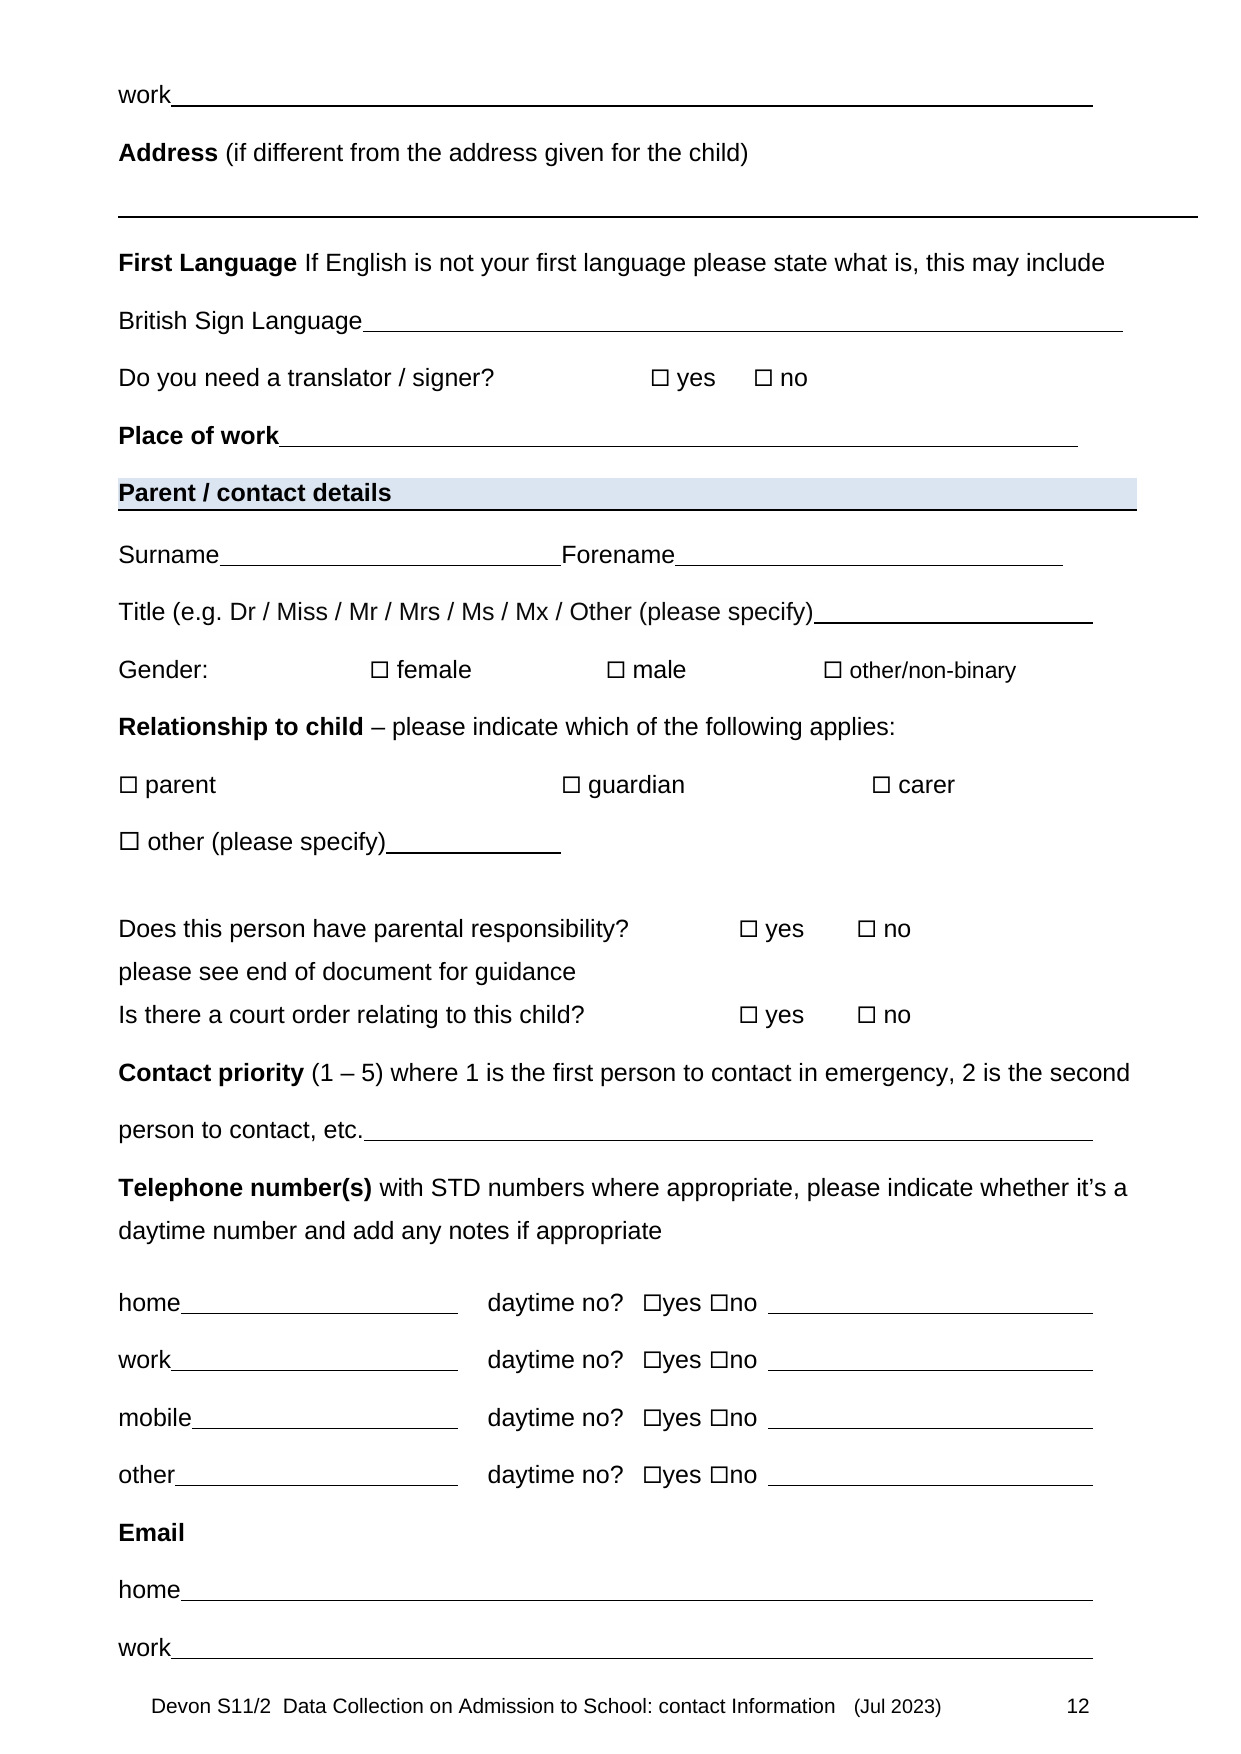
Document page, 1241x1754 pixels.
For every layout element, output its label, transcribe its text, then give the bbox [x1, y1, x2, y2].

text Surname Forename [118, 540, 1137, 568]
text First Language If English is not your first language please state what is, this may include British Sign Language [118, 248, 1137, 334]
text parent guardian carer [118, 770, 1137, 798]
text other (please specify) [118, 827, 1137, 856]
text Do you need a translator / signer? yes no [118, 363, 1137, 392]
text Is there a court order relating to this child? yes no [118, 1000, 1137, 1029]
text Telephone number(s) with STD numbers where appropriate, please indicate whether it’s a daytime number and add any notes if appropriate [118, 1172, 1137, 1244]
text Address (if different from the address given for the child) [118, 138, 1137, 167]
text please see end of document for guidance [118, 957, 1137, 986]
text Gender: female male other/non-binary [118, 655, 1137, 683]
text home daytime no? yes no [118, 1287, 1137, 1316]
text Contact priority (1 – 5) where 1 is the first person to contact in emergency, 2 is the second person to contact, etc. [118, 1057, 1137, 1144]
text work [118, 1632, 1137, 1661]
text work daytime no? yes no [118, 1345, 1137, 1374]
text Relationship to child – please indicate which of the following applies: [118, 712, 1137, 741]
text other daytime no? yes no [118, 1460, 1137, 1489]
text Title (e.g. Dr / Miss / Mr / Mrs / Ms / Mx / Other (please specify) [814, 597, 1137, 626]
text Place of work [118, 421, 1137, 449]
text work [118, 80, 1137, 109]
text home [118, 1575, 1137, 1604]
subtitle Parent / contact details [118, 478, 1137, 509]
text Does this person have parental responsibility? yes no [118, 914, 1137, 942]
text mobile daytime no? yes no [118, 1402, 1137, 1431]
text Email [118, 1517, 1137, 1546]
